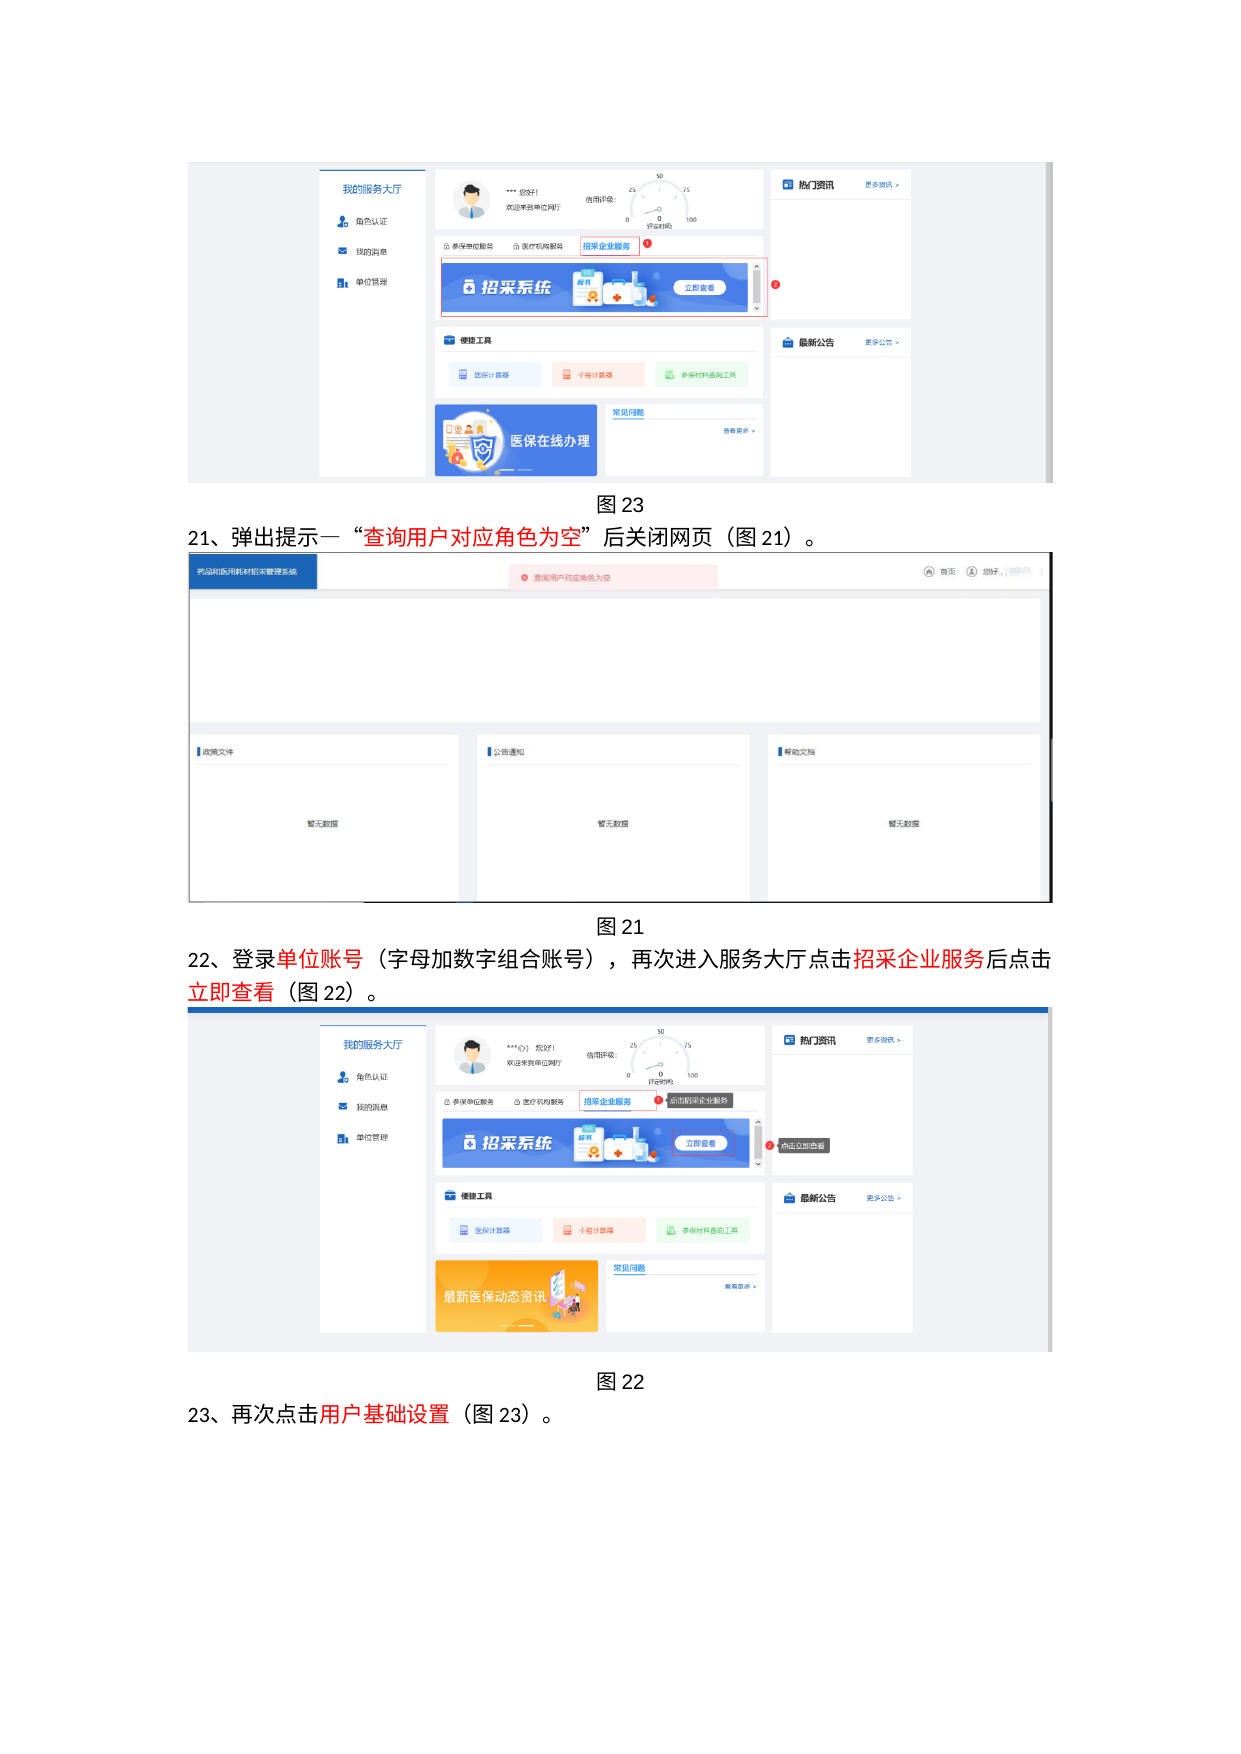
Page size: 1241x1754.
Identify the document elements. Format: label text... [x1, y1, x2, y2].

text 21、弹出提示—“查询用户对应角色为空”后关闭网页（图21）。 [187, 519, 1053, 552]
text 22、登录单位账号（字母加数字组合账号），再次进入服务大厅点击招采企业服务后点击立即查看（图22）。 [187, 942, 1053, 1007]
picture [187, 162, 1053, 483]
text 图21 [187, 909, 1053, 942]
text 图23 [187, 487, 1053, 519]
picture [187, 552, 1053, 903]
text 图 22 [187, 1364, 1053, 1397]
text 23、再次点击用户基础设置（图23）。 [187, 1397, 1053, 1429]
picture [187, 1007, 1053, 1352]
